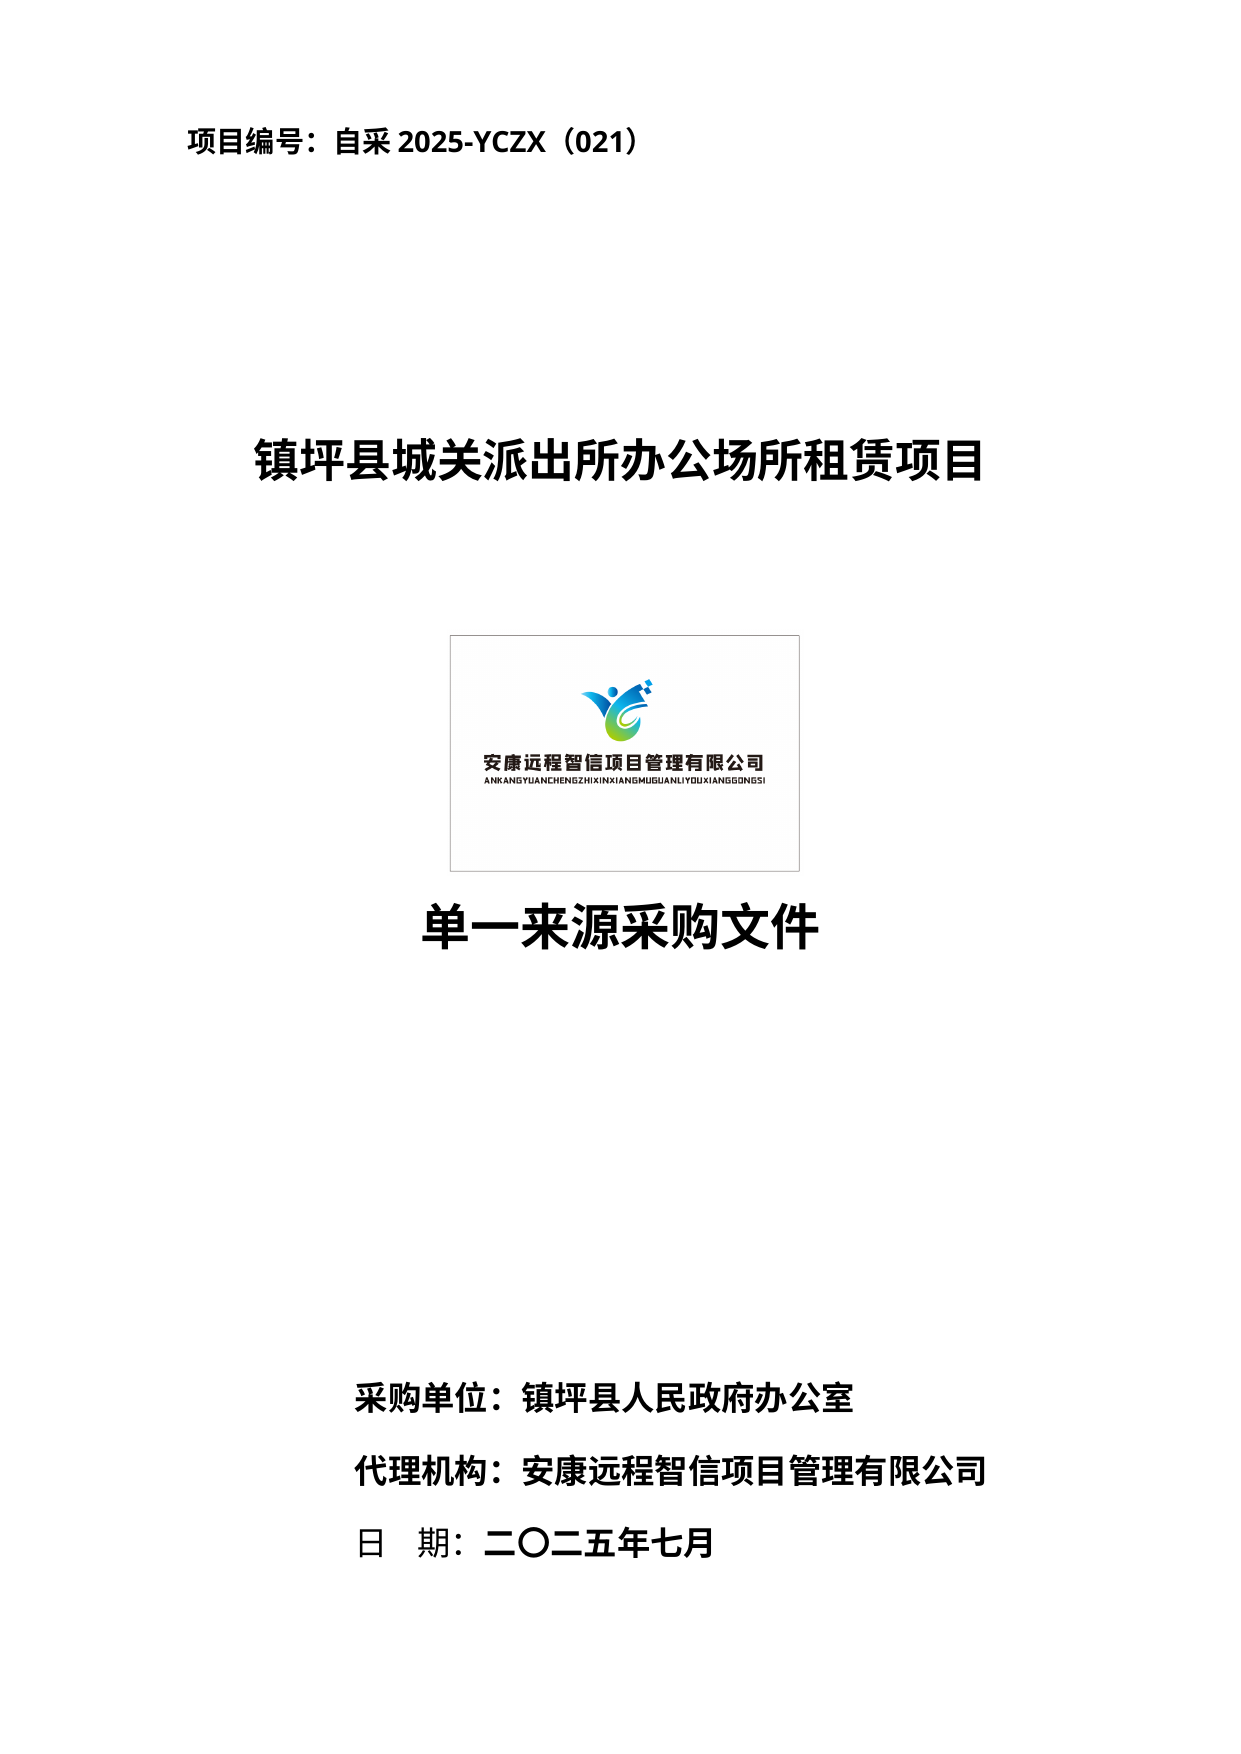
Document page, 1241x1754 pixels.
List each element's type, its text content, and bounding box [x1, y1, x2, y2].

text 代理机构：安康远程智信项目管理有限公司 [187, 1444, 1053, 1493]
picture [447, 629, 804, 876]
text 日 期：二〇二五年七月 [187, 1517, 1053, 1565]
text 镇坪县城关派出所办公场所租赁项目 [187, 436, 1053, 488]
text 单一来源采购文件 [187, 888, 1053, 960]
text 项目编号：自采2025-YCZX（021） [187, 118, 1053, 161]
text 采购单位：镇坪县人民政府办公室 [187, 1372, 1053, 1420]
